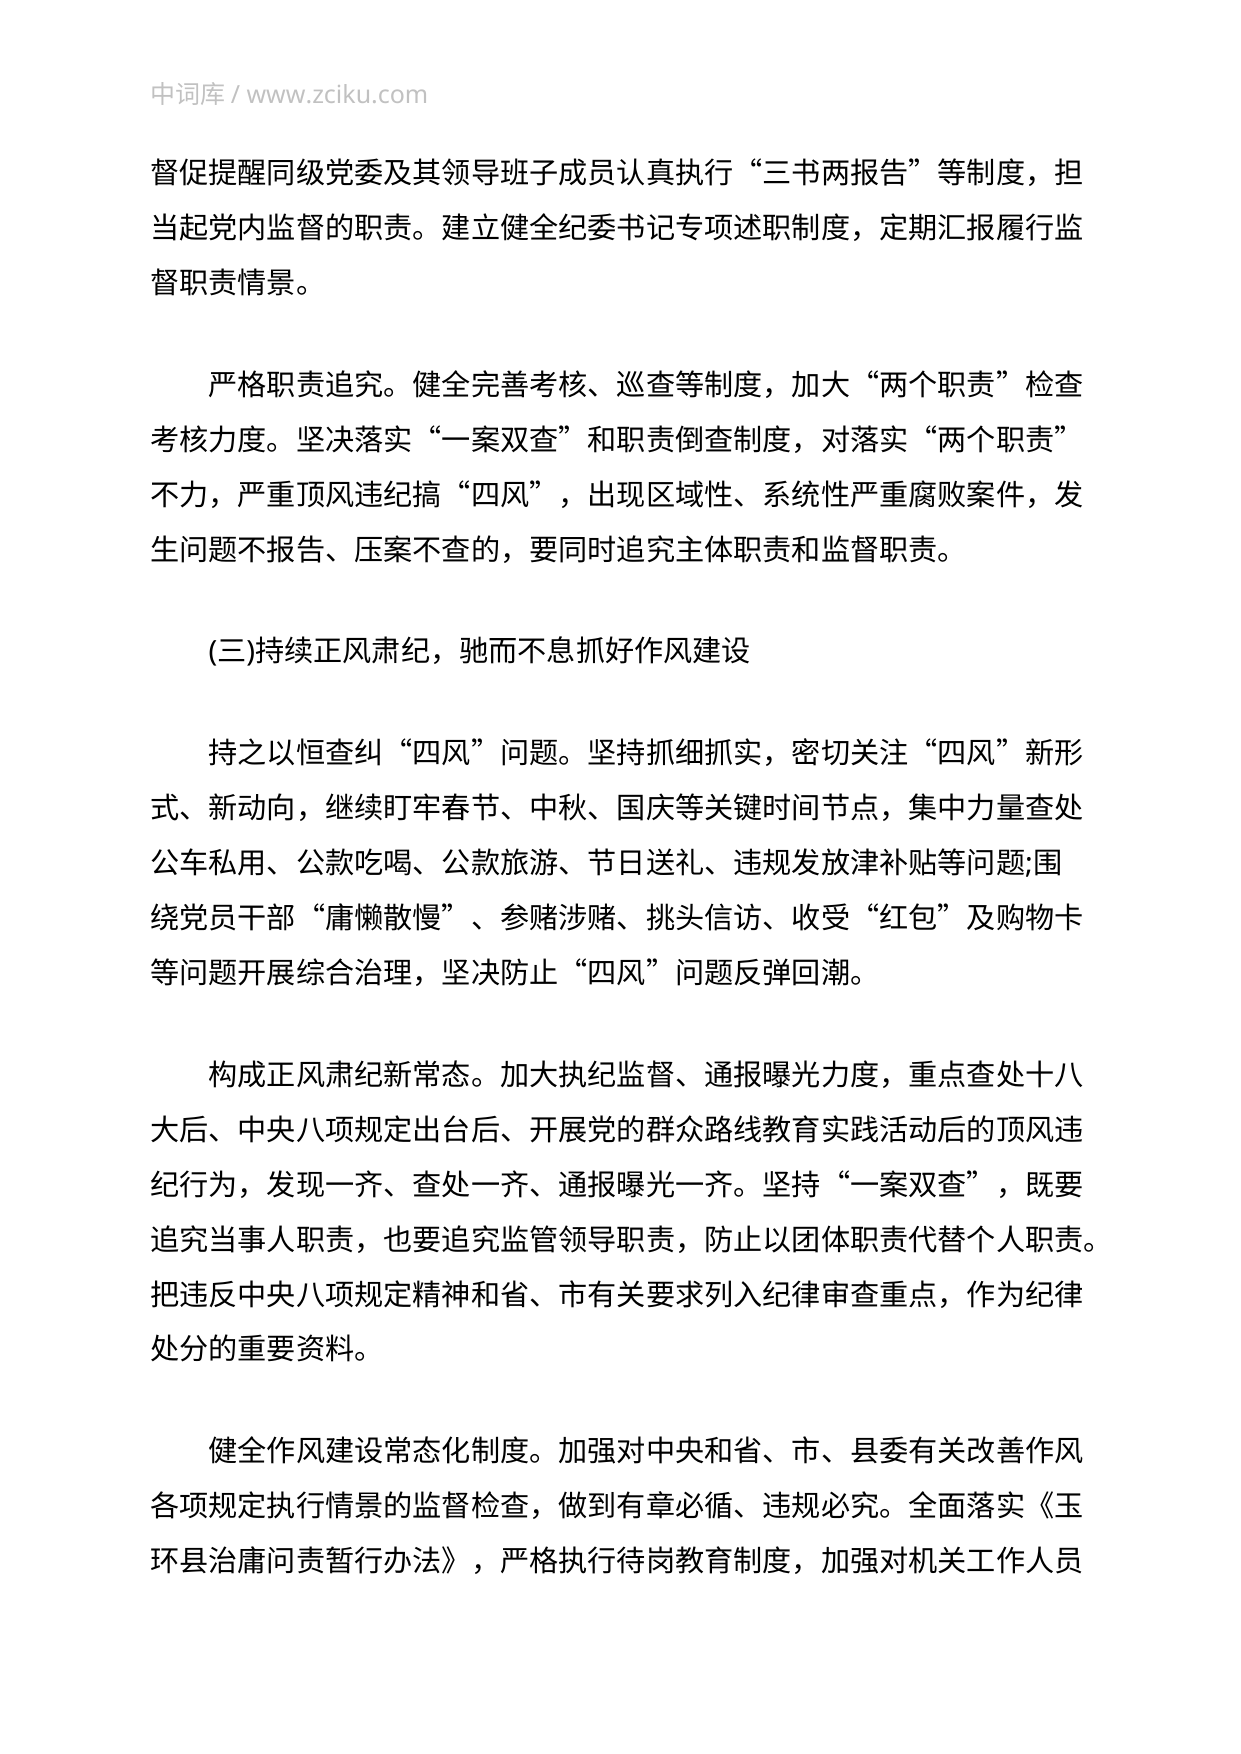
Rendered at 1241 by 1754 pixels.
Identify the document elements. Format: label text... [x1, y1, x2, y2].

text 严格职责追究。健全完善考核、巡查等制度，加大“两个职责”检查考核力度。坚决落实“一案双查”和职责倒查制度，对落实“两个职责”不力，严重顶风违纪搞“四风”，出现区域性、系统性严重腐败案件，发生问题不报告、压案不查的，要同时追究主体职责和监督职责。 [150, 362, 1090, 568]
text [150, 1428, 1090, 1580]
text 持之以恒查纠“四风”问题。坚持抓细抓实，密切关注“四风”新形式、新动向，继续盯牢春节、中秋、国庆等关键时间节点，集中力量查处公车私用、公款吃喝、公款旅游、节日送礼、违规发放津补贴等问题;围绕党员干部“庸懒散慢”、参赌涉赌、挑头信访、收受“红包”及购物卡等问题开展综合治理，坚决防止“四风”问题反弹回潮。 [150, 730, 1090, 992]
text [150, 150, 1090, 302]
text 构成正风肃纪新常态。加大执纪监督、通报曝光力度，重点查处十八大后、中央八项规定出台后、开展党的群众路线教育实践活动后的顶风违纪行为，发现一齐、查处一齐、通报曝光一齐。坚持“一案双查”，既要追究当事人职责，也要追究监管领导职责，防止以团体职责代替个人职责。把违反中央八项规定精神和省、市有关要求列入纪律审查重点，作为纪律处分的重要资料。 [150, 1051, 1090, 1368]
text (三)持续正风肃纪，驰而不息抓好作风建设 [150, 628, 1090, 670]
